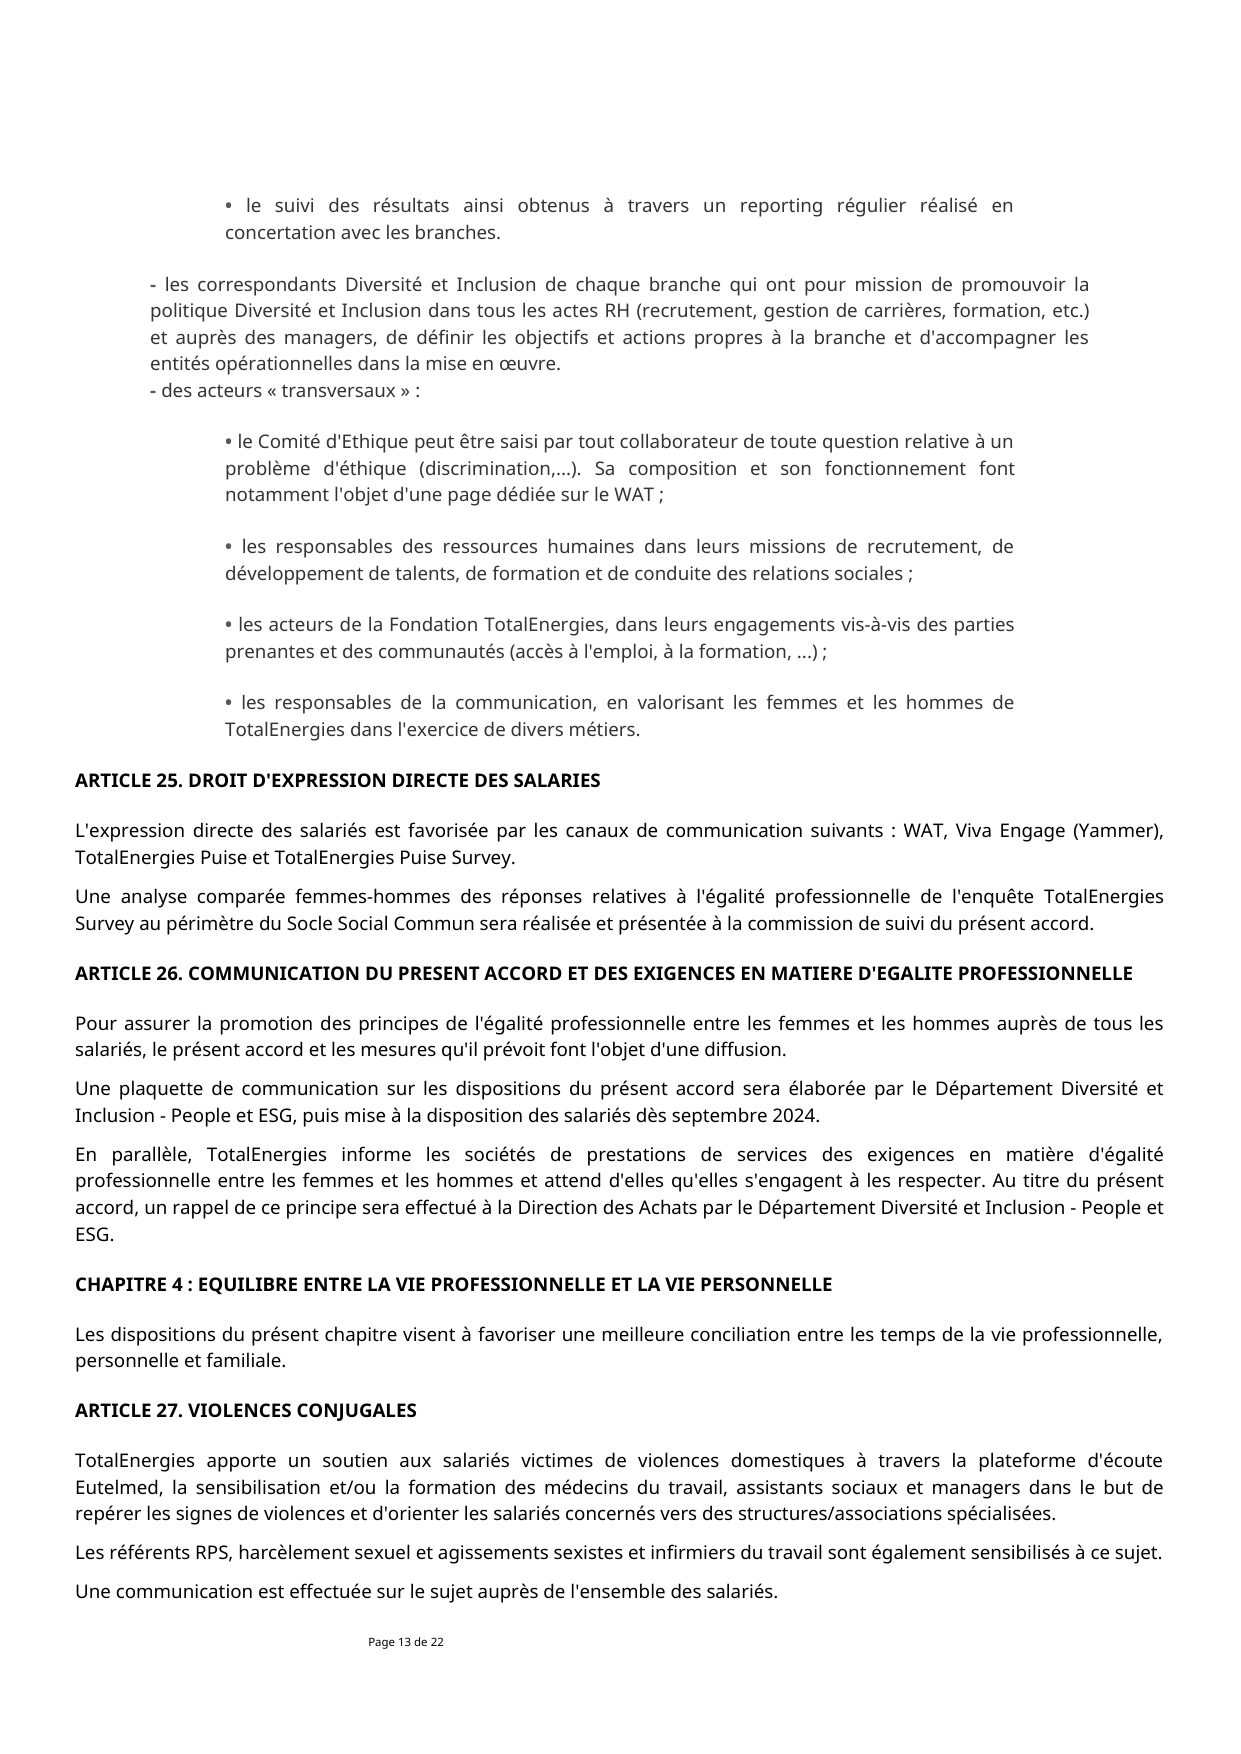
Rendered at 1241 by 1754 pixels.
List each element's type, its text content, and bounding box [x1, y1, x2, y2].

text • les responsables de la communication, en valorisant les femmes et les hommes de TotalEnergies dans l'exercice de divers métiers. [225, 688, 1015, 742]
text ARTICLE 26. COMMUNICATION DU PRESENT ACCORD ET DES EXIGENCES EN MATIERE D'EGALITE PROFESSIONNELLE [75, 959, 1165, 985]
text Pour assurer la promotion des principes de l'égalité professionnelle entre les femmes et les hommes auprès de tous les salariés, le présent accord et les mesures qu'il prévoit font l'objet d'une diffusion. [75, 1009, 1165, 1062]
text • le Comité d'Ethique peut être saisi par tout collaborateur de toute question relative à un problème d'éthique (discrimination,...). Sa composition et son fonctionnement font notamment l'objet d'une page dédiée sur le WAT ; [225, 428, 1015, 507]
text • les acteurs de la Fondation TotalEnergies, dans leurs engagements vis-à-vis des parties prenantes et des communautés (accès à l'emploi, à la formation, ...) ; [225, 610, 1015, 663]
text Les référents RPS, harcèlement sexuel et agissements sexistes et infirmiers du travail sont également sensibilisés à ce sujet. [75, 1538, 1165, 1565]
text • les responsables des ressources humaines dans leurs missions de recrutement, de développement de talents, de formation et de conduite des relations sociales ; [225, 532, 1015, 585]
text ARTICLE 27. VIOLENCES CONJUGALES [75, 1396, 1165, 1423]
text Une plaquette de communication sur les dispositions du présent accord sera élaborée par le Département Diversité et Inclusion - People et ESG, puis mise à la disposition des salariés dès septembre 2024. [75, 1074, 1165, 1128]
text - les correspondants Diversité et Inclusion de chaque branche qui ont pour mission de promouvoir la politique Diversité et Inclusion dans tous les actes RH (recrutement, gestion de carrières, formation, etc.) et auprès des managers, de définir les objectifs et actions propres à la branche et d'accompagner les entités opérationnelles dans la mise en œuvre. [150, 270, 1090, 376]
text ARTICLE 25. DROIT D'EXPRESSION DIRECTE DES SALARIES [75, 767, 1165, 793]
text CHAPITRE 4 : EQUILIBRE ENTRE LA VIE PROFESSIONNELLE ET LA VIE PERSONNELLE [75, 1270, 1165, 1296]
text Une analyse comparée femmes-hommes des réponses relatives à l'égalité professionnelle de l'enquête TotalEnergies Survey au périmètre du Socle Social Commun sera réalisée et présentée à la commission de suivi du présent accord. [75, 882, 1165, 935]
text Les dispositions du présent chapitre visent à favoriser une meilleure conciliation entre les temps de la vie professionnelle, personnelle et familiale. [75, 1320, 1165, 1373]
text TotalEnergies apporte un soutien aux salariés victimes de violences domestiques à travers la plateforme d'écoute Eutelmed, la sensibilisation et/ou la formation des médecins du travail, assistants sociaux et managers dans le but de repérer les signes de violences et d'orienter les salariés concernés vers des structures/associations spécialisées. [75, 1446, 1165, 1526]
text - des acteurs « transversaux » : [150, 376, 1090, 403]
text • le suivi des résultats ainsi obtenus à travers un reporting régulier réalisé en concertation avec les branches. [225, 192, 1015, 245]
text Une communication est effectuée sur le sujet auprès de l'ensemble des salariés. [75, 1578, 1165, 1604]
text En parallèle, TotalEnergies informe les sociétés de prestations de services des exigences en matière d'égalité professionnelle entre les femmes et les hommes et attend d'elles qu'elles s'engagent à les respecter. Au titre du présent accord, un rappel de ce principe sera effectué à la Direction des Achats par le Département Diversité et Inclusion - People et ESG. [75, 1140, 1165, 1246]
text L'expression directe des salariés est favorisée par les canaux de communication suivants : WAT, Viva Engage (Yammer), TotalEnergies Puise et TotalEnergies Puise Survey. [75, 817, 1165, 870]
